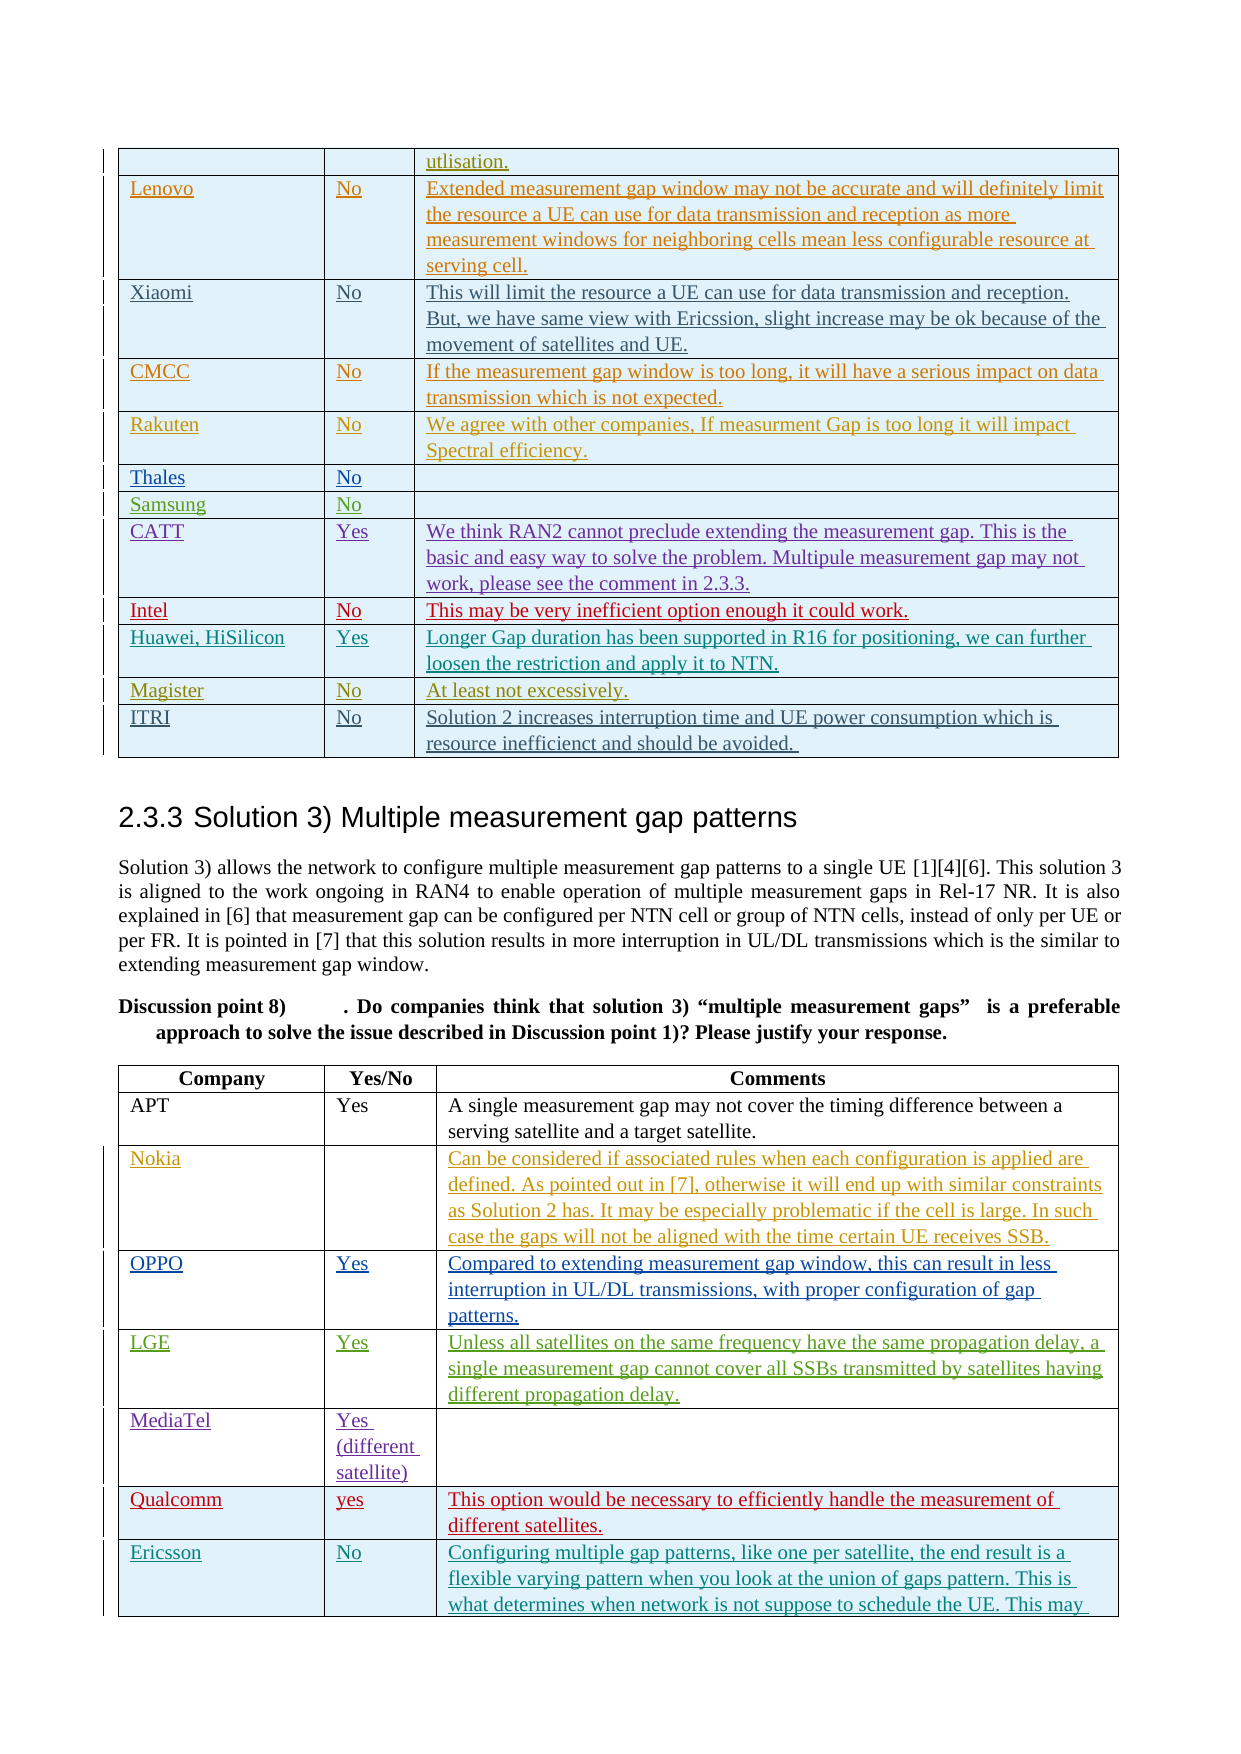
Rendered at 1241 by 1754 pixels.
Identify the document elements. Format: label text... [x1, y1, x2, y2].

table_cell [437, 1409, 1118, 1486]
table_cell [325, 1251, 436, 1328]
subtitle Solution 3) Multiple measurement gap patterns [118, 800, 1122, 834]
table_header Yes/No [325, 1066, 436, 1092]
table_cell A single measurement gap may not cover the timing difference between a serving satellite and a target satellite. [437, 1093, 1118, 1145]
table_cell [119, 1146, 324, 1250]
table_cell APT [119, 1093, 324, 1145]
table_header Comments [437, 1066, 1118, 1092]
table_header Company [119, 1066, 324, 1092]
table_cell [119, 1251, 324, 1328]
table_cell [325, 1409, 436, 1486]
list . Do companies think that solution 3) “multiple measurement gaps” is a preferable approach to solve the issue described in Discussion point 1)? Please justify your response. [118, 994, 1122, 1044]
table_cell [325, 1146, 436, 1250]
table_cell [119, 1330, 324, 1407]
table_cell [437, 1251, 1118, 1328]
table_cell Yes [325, 1093, 436, 1145]
text Solution 3) allows the network to configure multiple measurement gap patterns to a single UE [1][4][6]. This solution 3 is aligned to the work ongoing in RAN4 to enable operation of multiple measurement gaps in Rel-17 NR. It is also explained in [6] that measurement gap can be configured per NTN cell or group of NTN cells, instead of only per UE or per FR. It is pointed in [7] that this solution results in more interruption in UL/DL transmissions which is the similar to extending measurement gap window. [118, 855, 1122, 976]
table_cell [437, 1146, 1118, 1250]
table_cell [119, 1409, 324, 1486]
table_cell [437, 1330, 1118, 1407]
table_cell [325, 1330, 436, 1407]
